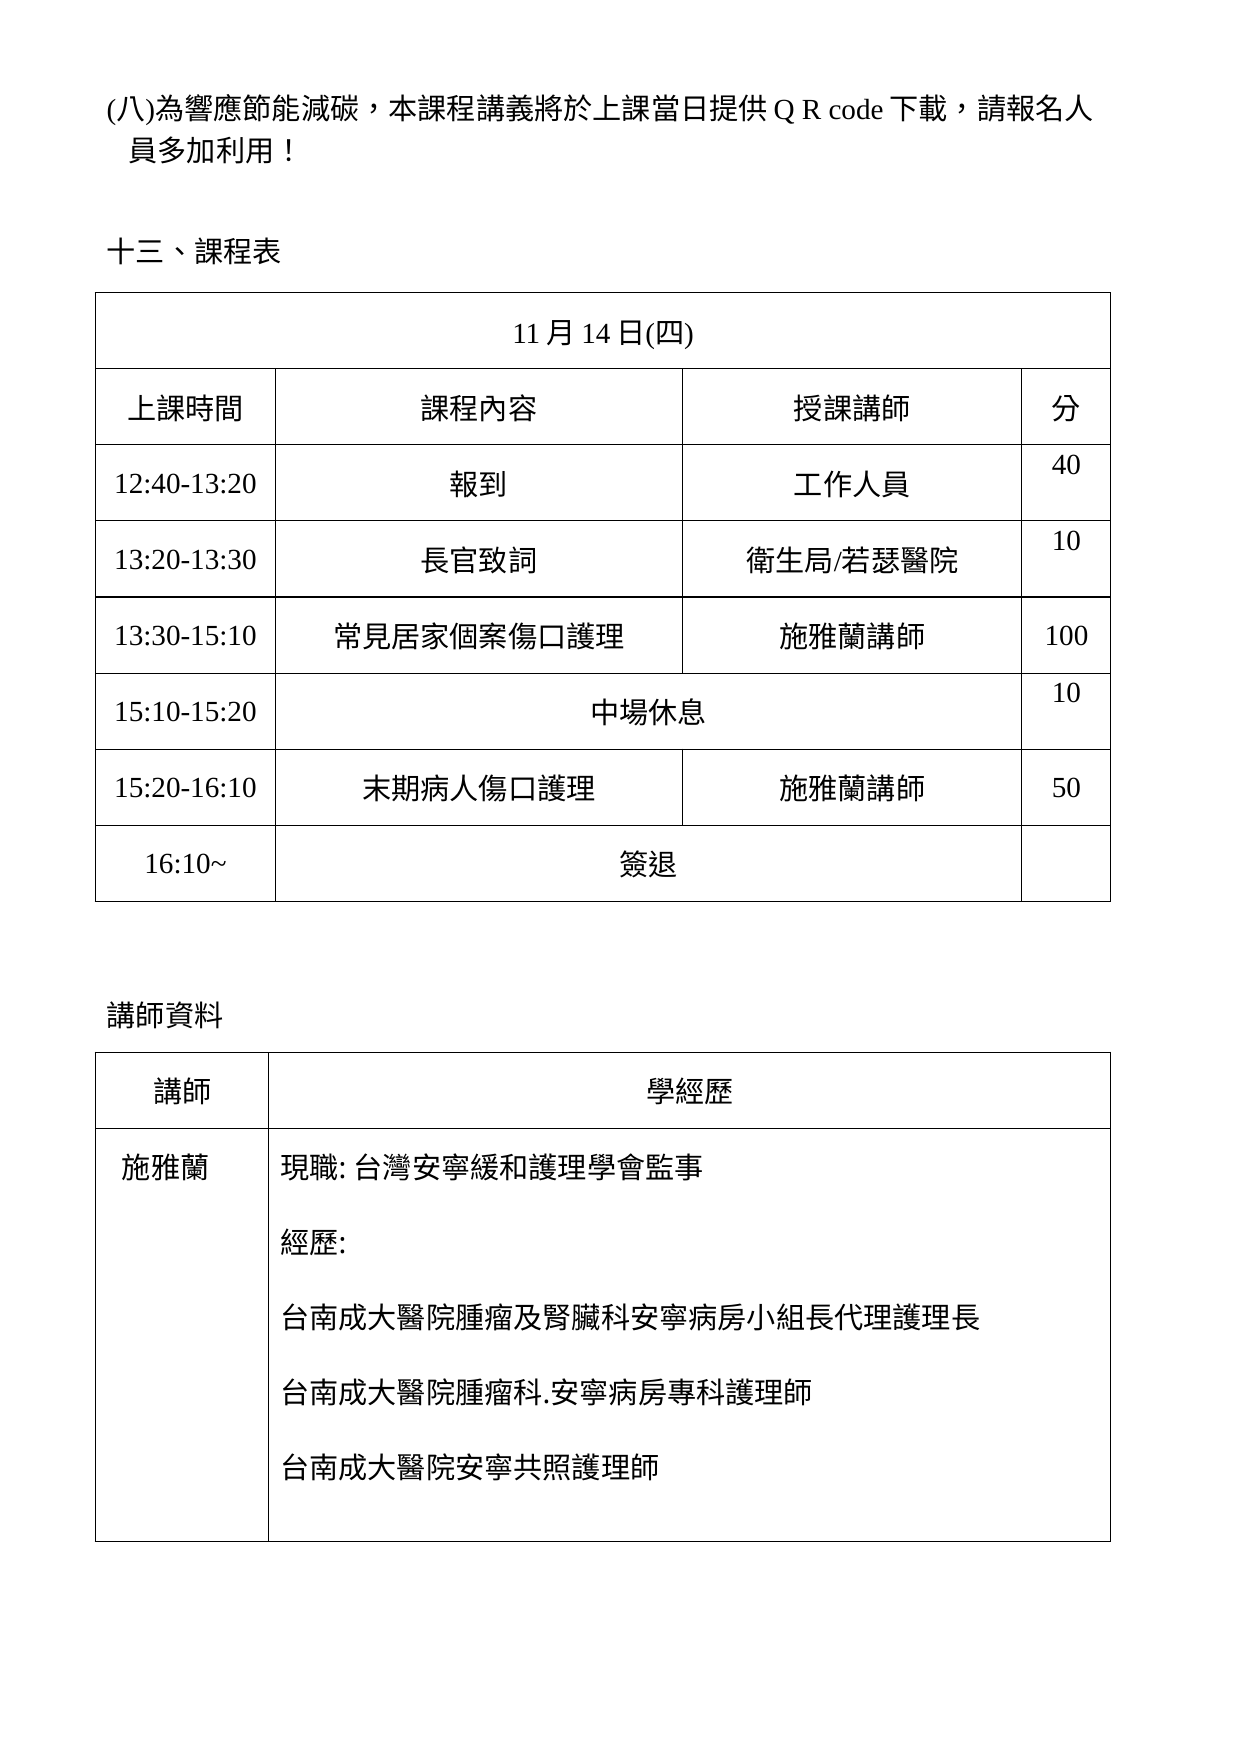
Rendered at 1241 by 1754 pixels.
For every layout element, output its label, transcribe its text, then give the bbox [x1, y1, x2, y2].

table_cell 15:10-15:20 [96, 674, 275, 748]
table_cell 報到 [276, 445, 682, 520]
table_cell 15:20-16:10 [96, 750, 275, 824]
text 員多加利用！ [106, 128, 1107, 169]
table_cell 50 [1022, 750, 1110, 824]
table_cell 10 [1022, 674, 1110, 748]
table_cell 長官致詞 [276, 521, 682, 596]
table_cell 工作人員 [683, 445, 1021, 520]
table_cell [1022, 826, 1110, 901]
table_header 11月14日(四) [96, 293, 1110, 368]
table_cell 常見居家個案傷口護理 [276, 598, 682, 672]
table_cell 100 [1022, 598, 1110, 672]
table_cell 16:10~ [96, 826, 275, 901]
text 十三、課程表 [106, 229, 1107, 271]
table_cell 簽退 [276, 826, 1021, 901]
table_cell 衛生局/若瑟醫院 [683, 521, 1021, 596]
table_cell 現職: 台灣安寧緩和護理學會監事 經歷: 台南成大醫院腫瘤及腎臟科安寧病房小組長代理護理長 台南成大醫院腫瘤科.安寧病房專科護理師 台南成大醫院安寧共照護理師 [269, 1129, 1110, 1541]
table_cell 課程內容 [276, 369, 682, 444]
table_cell 40 [1022, 445, 1110, 520]
table_header 講師 [96, 1053, 268, 1128]
table_cell 上課時間 [96, 369, 275, 444]
table_cell 分 [1022, 369, 1110, 444]
table_cell 末期病人傷口護理 [276, 750, 682, 824]
text 講師資料 [106, 977, 1107, 1052]
table_cell 施雅蘭 [96, 1129, 268, 1541]
table_cell 授課講師 [683, 369, 1021, 444]
table_header 學經歷 [269, 1053, 1110, 1128]
table_cell 12:40-13:20 [96, 445, 275, 520]
table_cell 10 [1022, 521, 1110, 596]
table_cell 中場休息 [276, 674, 1021, 748]
text (八)為響應節能減碳，本課程講義將於上課當日提供Q R code下載，請報名人 [106, 86, 1107, 128]
table_cell 施雅蘭講師 [683, 750, 1021, 824]
table_cell 13:20-13:30 [96, 521, 275, 596]
table_cell 13:30-15:10 [96, 598, 275, 672]
